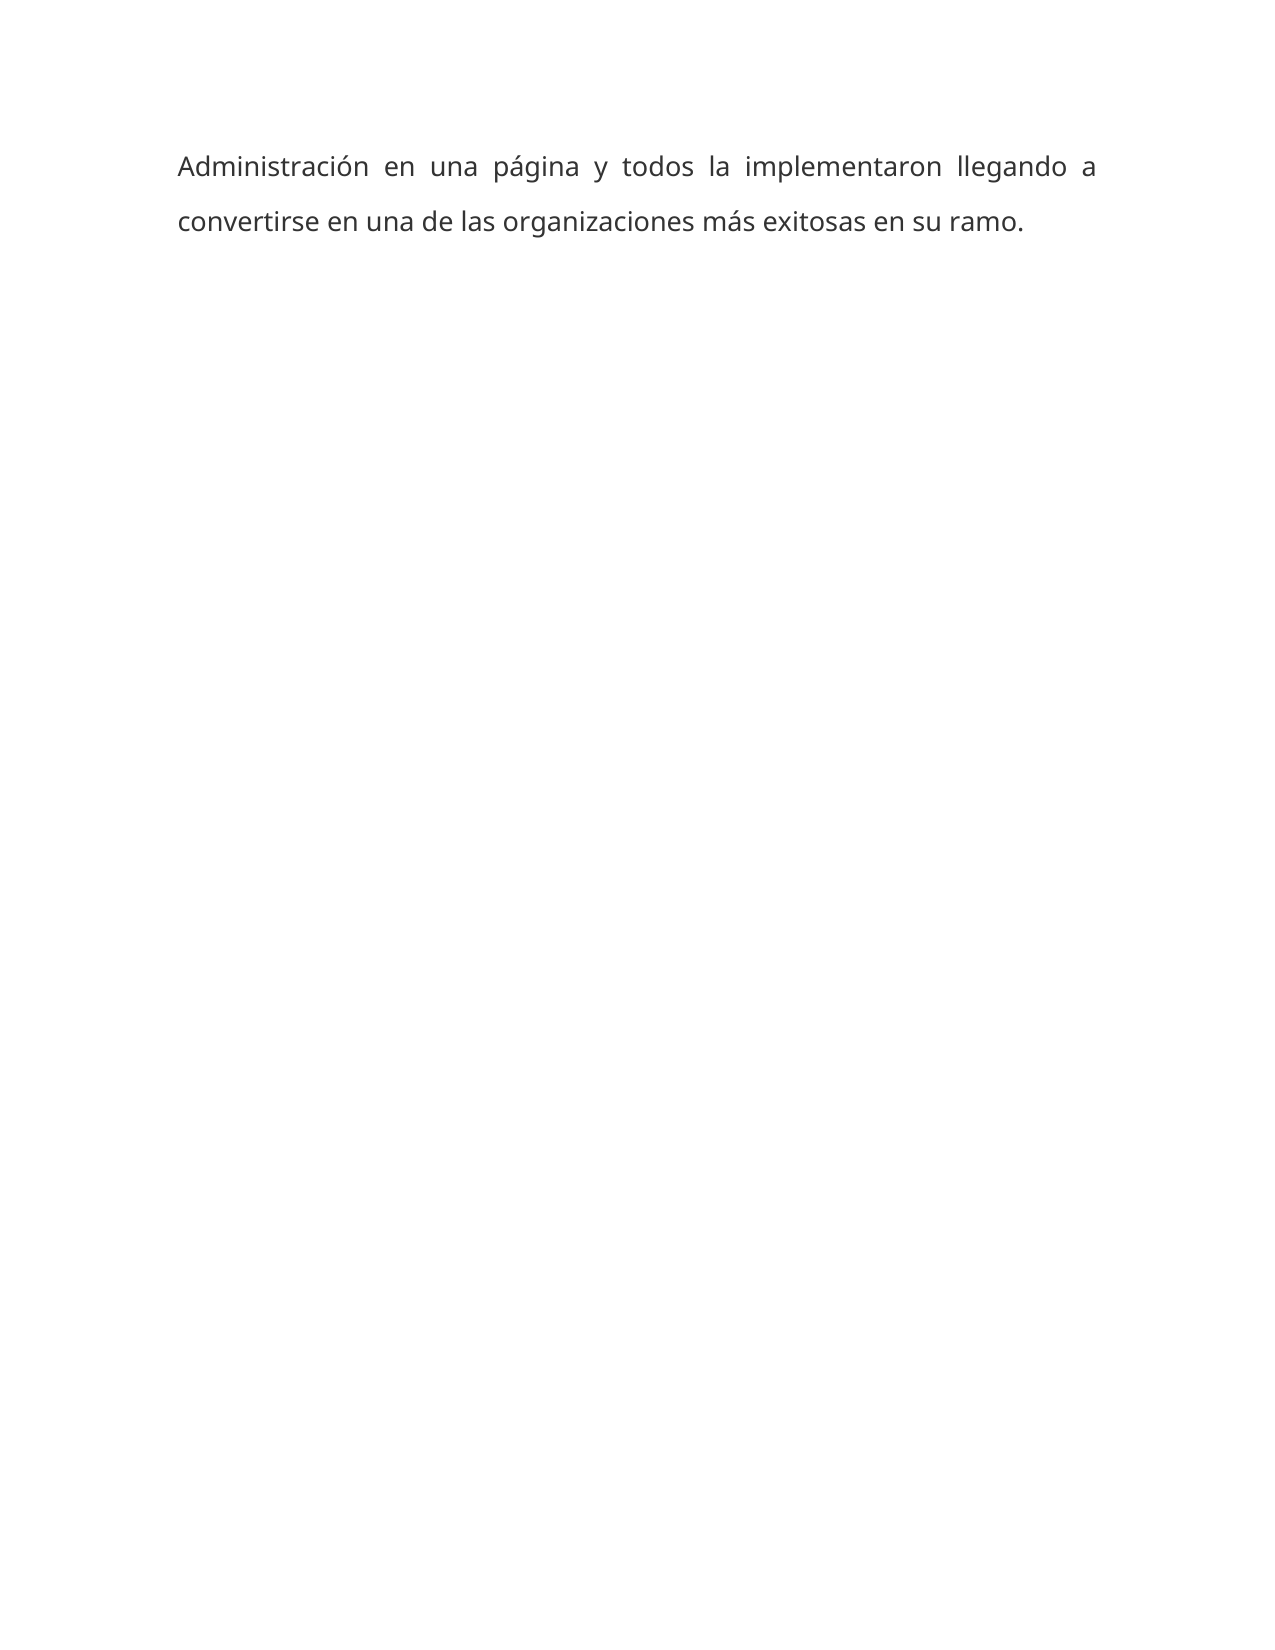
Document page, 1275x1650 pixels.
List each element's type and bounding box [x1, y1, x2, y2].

text [177, 148, 1098, 240]
